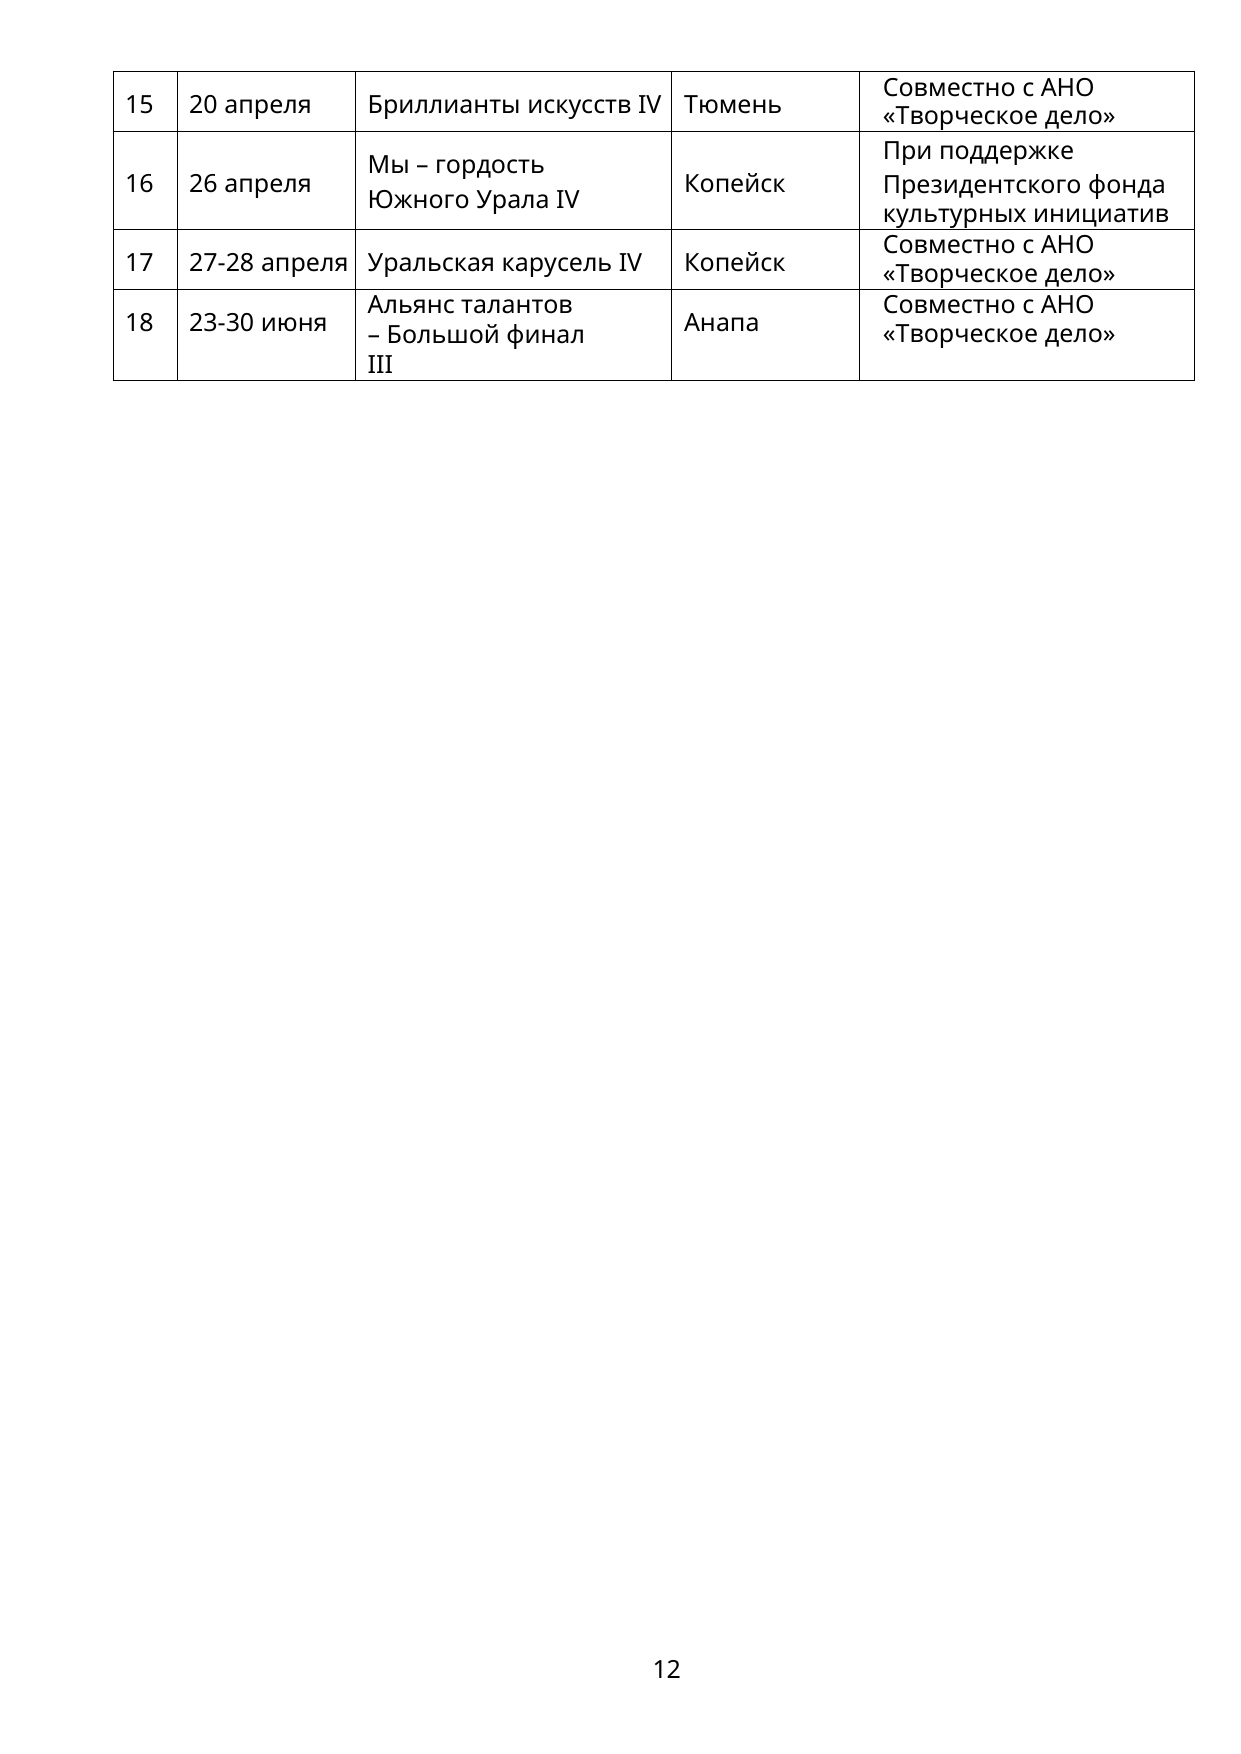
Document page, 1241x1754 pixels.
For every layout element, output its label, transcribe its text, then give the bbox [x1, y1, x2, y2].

table_cell Мы – гордость Южного Урала IV [356, 132, 671, 228]
table_cell Анапа [672, 290, 859, 380]
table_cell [860, 72, 1194, 131]
table_cell Бриллианты искусств IV [356, 72, 671, 131]
table_cell 26 апреля [178, 132, 355, 228]
table_cell 15 [114, 72, 177, 131]
table_cell Копейск [672, 132, 859, 228]
table_cell Альянс талантов – Большой финал III [356, 290, 671, 380]
table_cell Копейск [672, 230, 859, 289]
table_cell Тюмень [672, 72, 859, 131]
table_cell Совместно с АНО «Творческое дело» [860, 230, 1194, 289]
table_cell 18 [114, 290, 177, 380]
table_cell 20 апреля [178, 72, 355, 131]
table_cell 27-28 апреля [178, 230, 355, 289]
table_cell 23-30 июня [178, 290, 355, 380]
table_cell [860, 132, 1194, 228]
table_cell 16 [114, 132, 177, 228]
table_cell Совместно с АНО «Творческое дело» [860, 290, 1194, 380]
table_cell 17 [114, 230, 177, 289]
table_cell Уральская карусель IV [356, 230, 671, 289]
